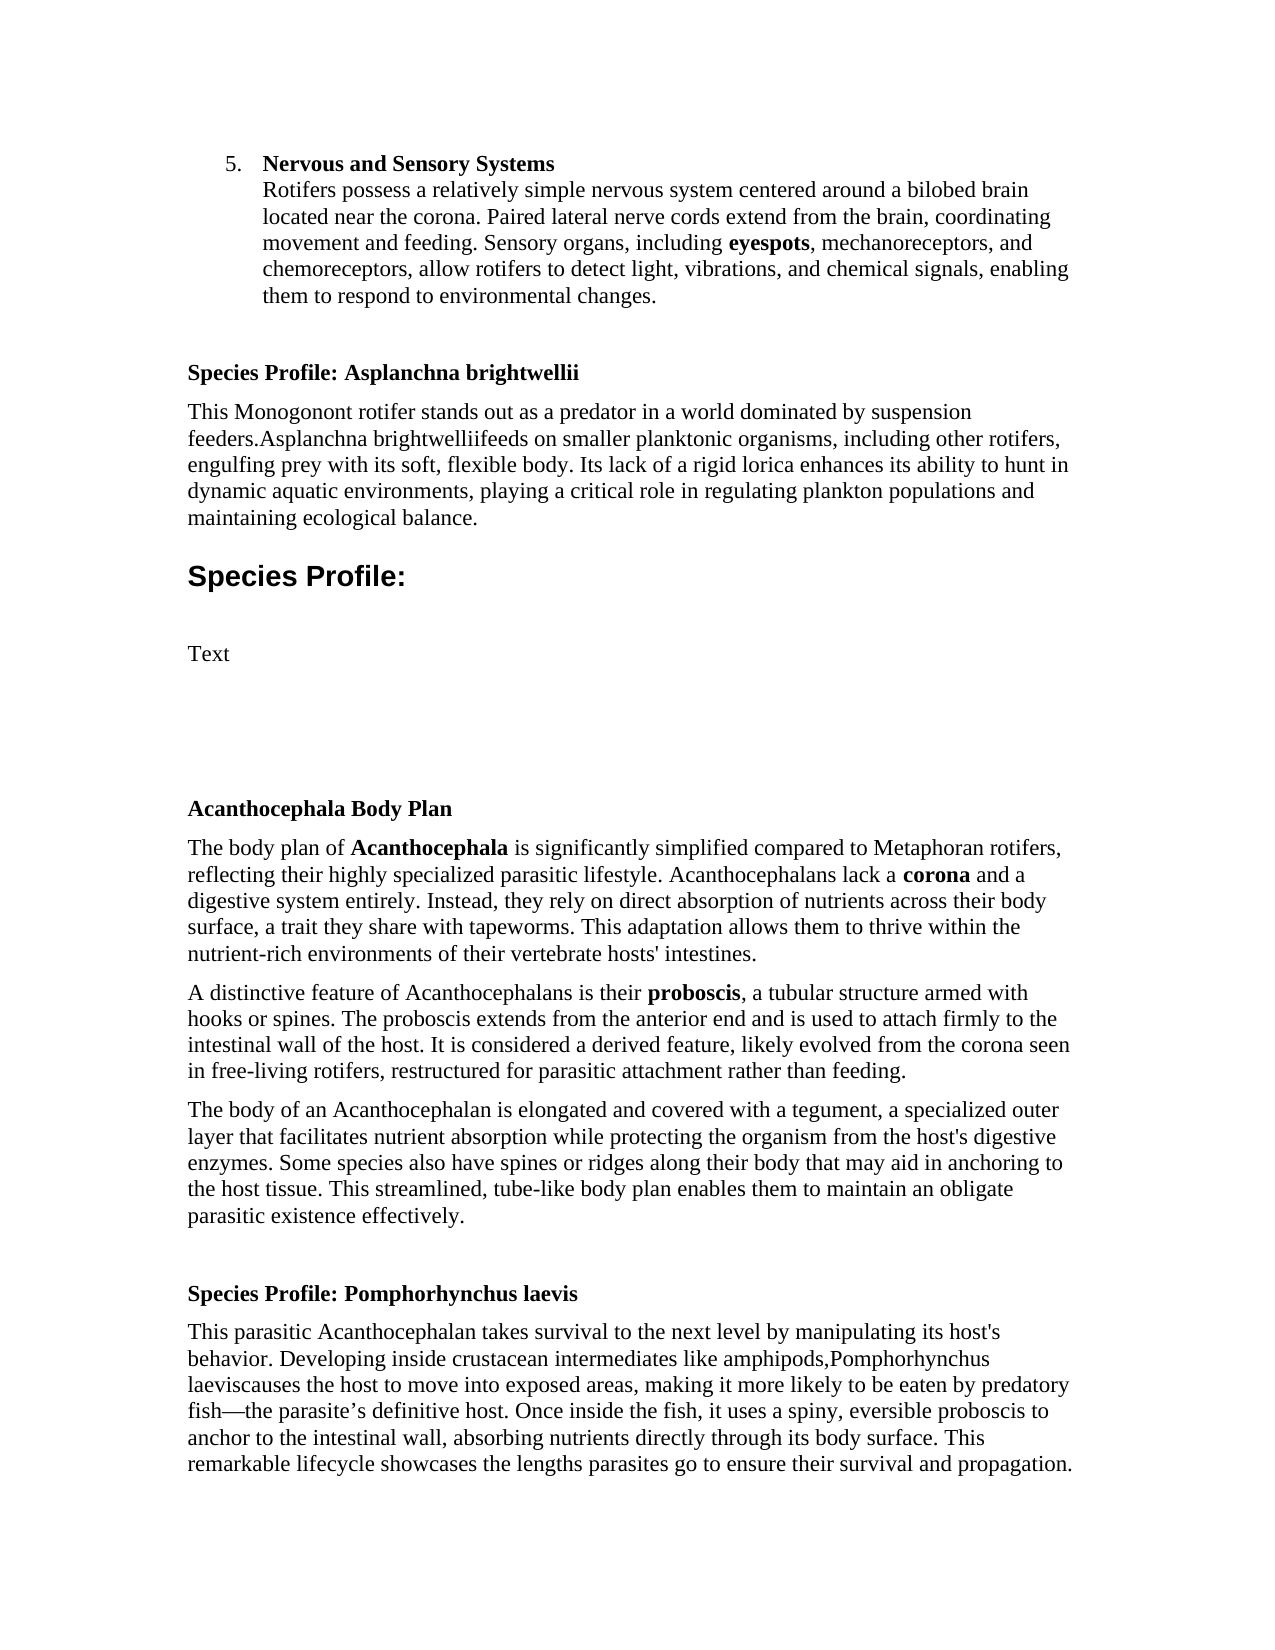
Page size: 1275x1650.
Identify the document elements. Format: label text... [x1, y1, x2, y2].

text This Monogonont rotifer stands out as a predator in a world dominated by suspension feeders.Asplanchna brightwelliifeeds on smaller planktonic organisms, including other rotifers, engulfing prey with its soft, flexible body. Its lack of a rigid lorica enhances its ability to hunt in dynamic aquatic environments, playing a critical role in regulating plankton populations and maintaining ecological balance. [187, 398, 1087, 530]
text Acanthocephala Body Plan [187, 795, 1087, 822]
text A distinctive feature of Acanthocephalans is their proboscis, a tubular structure armed with hooks or spines. The proboscis extends from the anterior end and is used to attach firmly to the intestinal wall of the host. It is considered a derived feature, likely evolved from the corona seen in free-living rotifers, restructured for parasitic attachment rather than feeding. [187, 978, 1087, 1084]
text The body of an Acanthocephalan is elongated and covered with a tegument, a specialized outer layer that facilitates nutrient absorption while protecting the organism from the host's digestive enzymes. Some species also have spines or ridges along their body that may aid in anchoring to the host tissue. This streamlined, tube-like body plan enables them to maintain an obligate parasitic existence effectively. [187, 1096, 1087, 1228]
text Species Profile: Asplanchna brightwellii [187, 359, 1087, 386]
text Species Profile: Pomphorhynchus laevis [187, 1279, 1087, 1306]
subtitle Species Profile: [187, 559, 1087, 593]
list Nervous and Sensory Systems Rotifers possess a relatively simple nervous system centered around a bilobed brain located near the corona. Paired lateral nerve cords extend from the brain, coordinating movement and feeding. Sensory organs, including eyespots, mechanoreceptors, and chemoreceptors, allow rotifers to detect light, vibrations, and chemical signals, enabling them to respond to environmental changes. [225, 150, 1087, 308]
text Text [187, 640, 1087, 666]
text This parasitic Acanthocephalan takes survival to the next level by manipulating its host's behavior. Developing inside crustacean intermediates like amphipods,Pomphorhynchus laeviscauses the host to move into exposed areas, making it more likely to be eaten by predatory fish—the parasite’s definitive host. Once inside the fish, it uses a spiny, eversible proboscis to anchor to the intestinal wall, absorbing nutrients directly through its body surface. This remarkable lifecycle showcases the lengths parasites go to ensure their survival and propagation. [187, 1318, 1087, 1477]
text The body plan of Acanthocephala is significantly simplified compared to Metaphoran rotifers, reflecting their highly specialized parasitic lifestyle. Acanthocephalans lack a corona and a digestive system entirely. Instead, they rely on direct absorption of nutrients across their body surface, a trait they share with tapeworms. This adaptation allows them to thrive within the nutrient-rich environments of their vertebrate hosts' intestines. [187, 834, 1087, 966]
